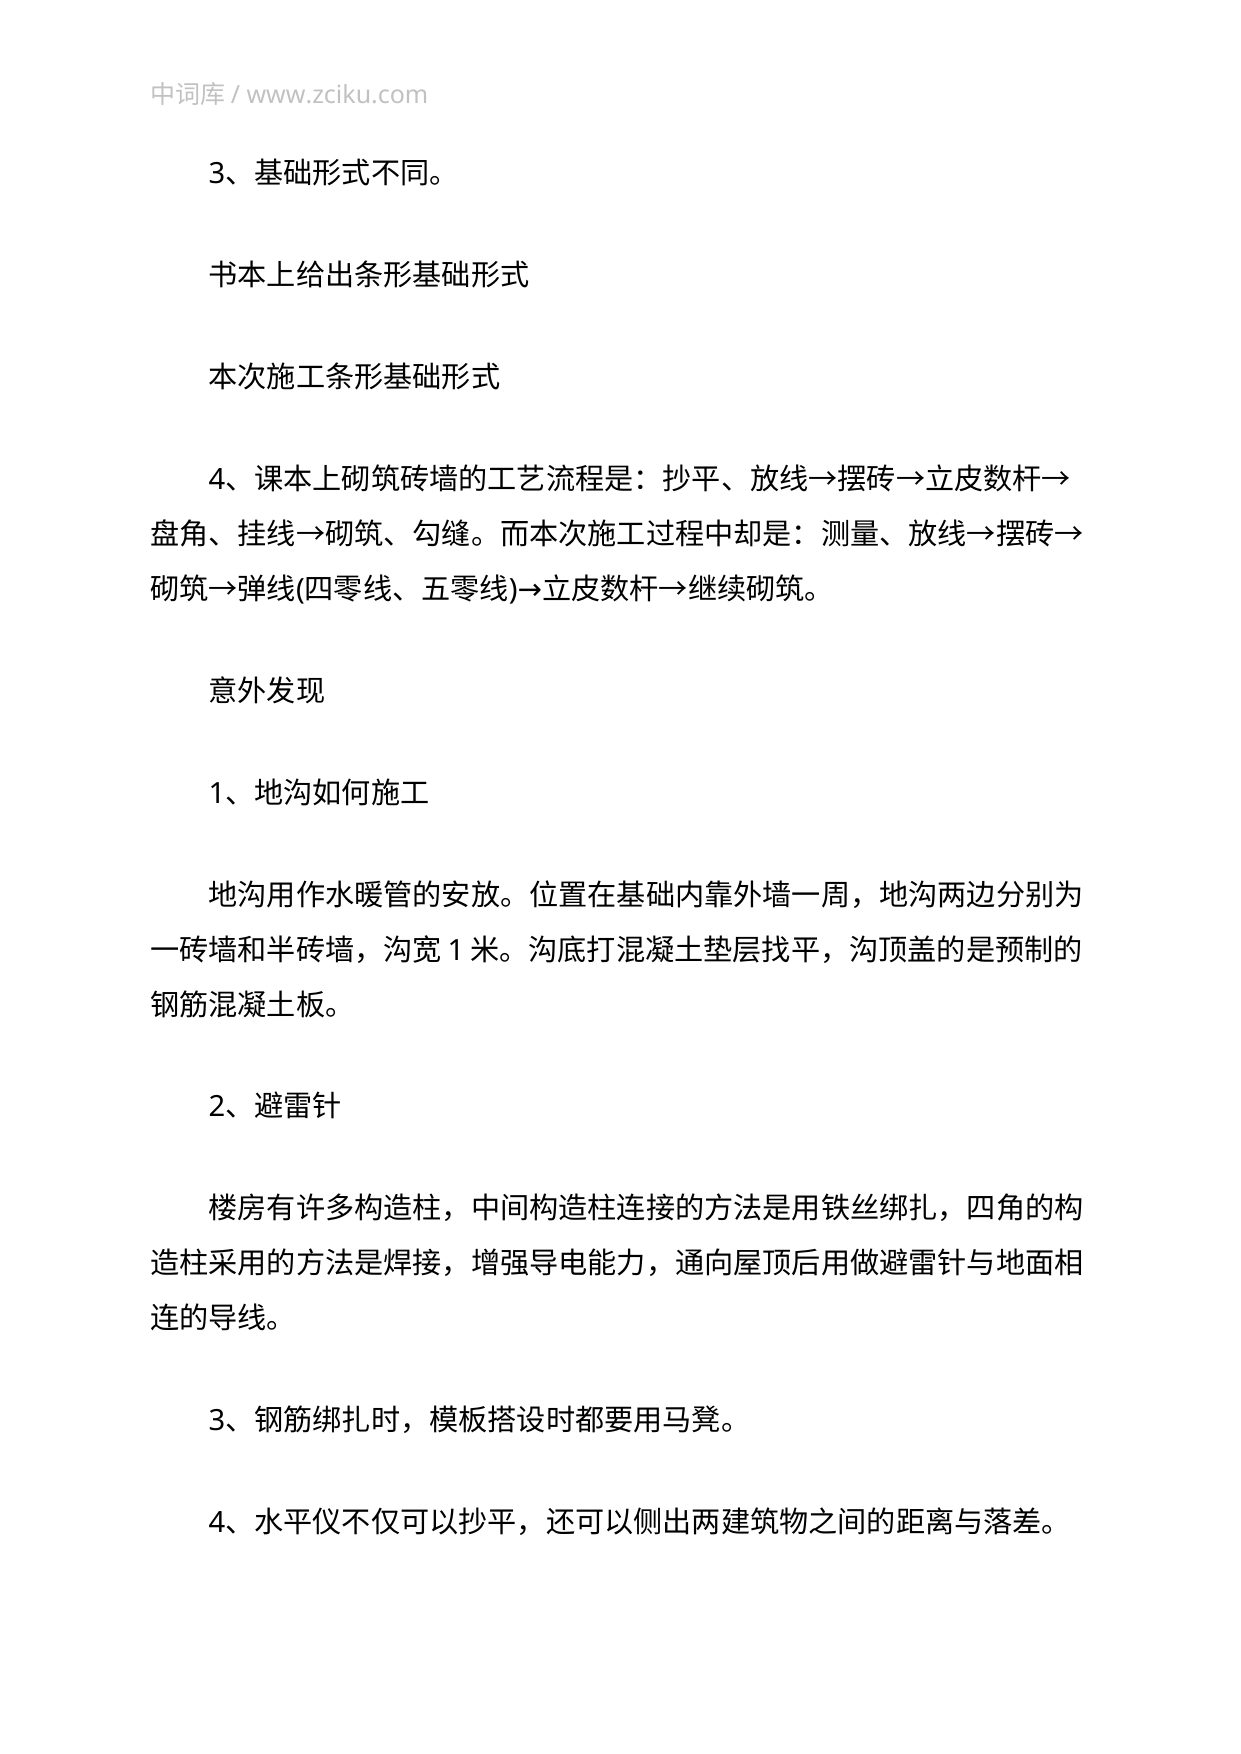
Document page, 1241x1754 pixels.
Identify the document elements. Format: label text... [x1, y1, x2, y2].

text 3、钢筋绑扎时，模板搭设时都要用马凳。 [150, 1396, 1090, 1439]
text 1、地沟如何施工 [150, 769, 1090, 812]
text 本次施工条形基础形式 [150, 354, 1090, 396]
text 3、基础形式不同。 [150, 150, 1090, 192]
text 4、水平仪不仅可以抄平，还可以侧出两建筑物之间的距离与落差。 [150, 1498, 1090, 1541]
text 书本上给出条形基础形式 [150, 252, 1090, 294]
text 4、课本上砌筑砖墙的工艺流程是：抄平、放线→摆砖→立皮数杆→盘角、挂线→砌筑、勾缝。而本次施工过程中却是：测量、放线→摆砖→砌筑→弹线(四零线、五零线)→立皮数杆→继续砌筑。 [150, 456, 1090, 608]
text 2、避雷针 [150, 1083, 1090, 1125]
text 地沟用作水暖管的安放。位置在基础内靠外墙一周，地沟两边分别为一砖墙和半砖墙，沟宽1米。沟底打混凝土垫层找平，沟顶盖的是预制的钢筋混凝土板。 [150, 871, 1090, 1023]
text 楼房有许多构造柱，中间构造柱连接的方法是用铁丝绑扎，四角的构造柱采用的方法是焊接，增强导电能力，通向屋顶后用做避雷针与地面相连的导线。 [150, 1185, 1090, 1337]
text 意外发现 [150, 667, 1090, 710]
